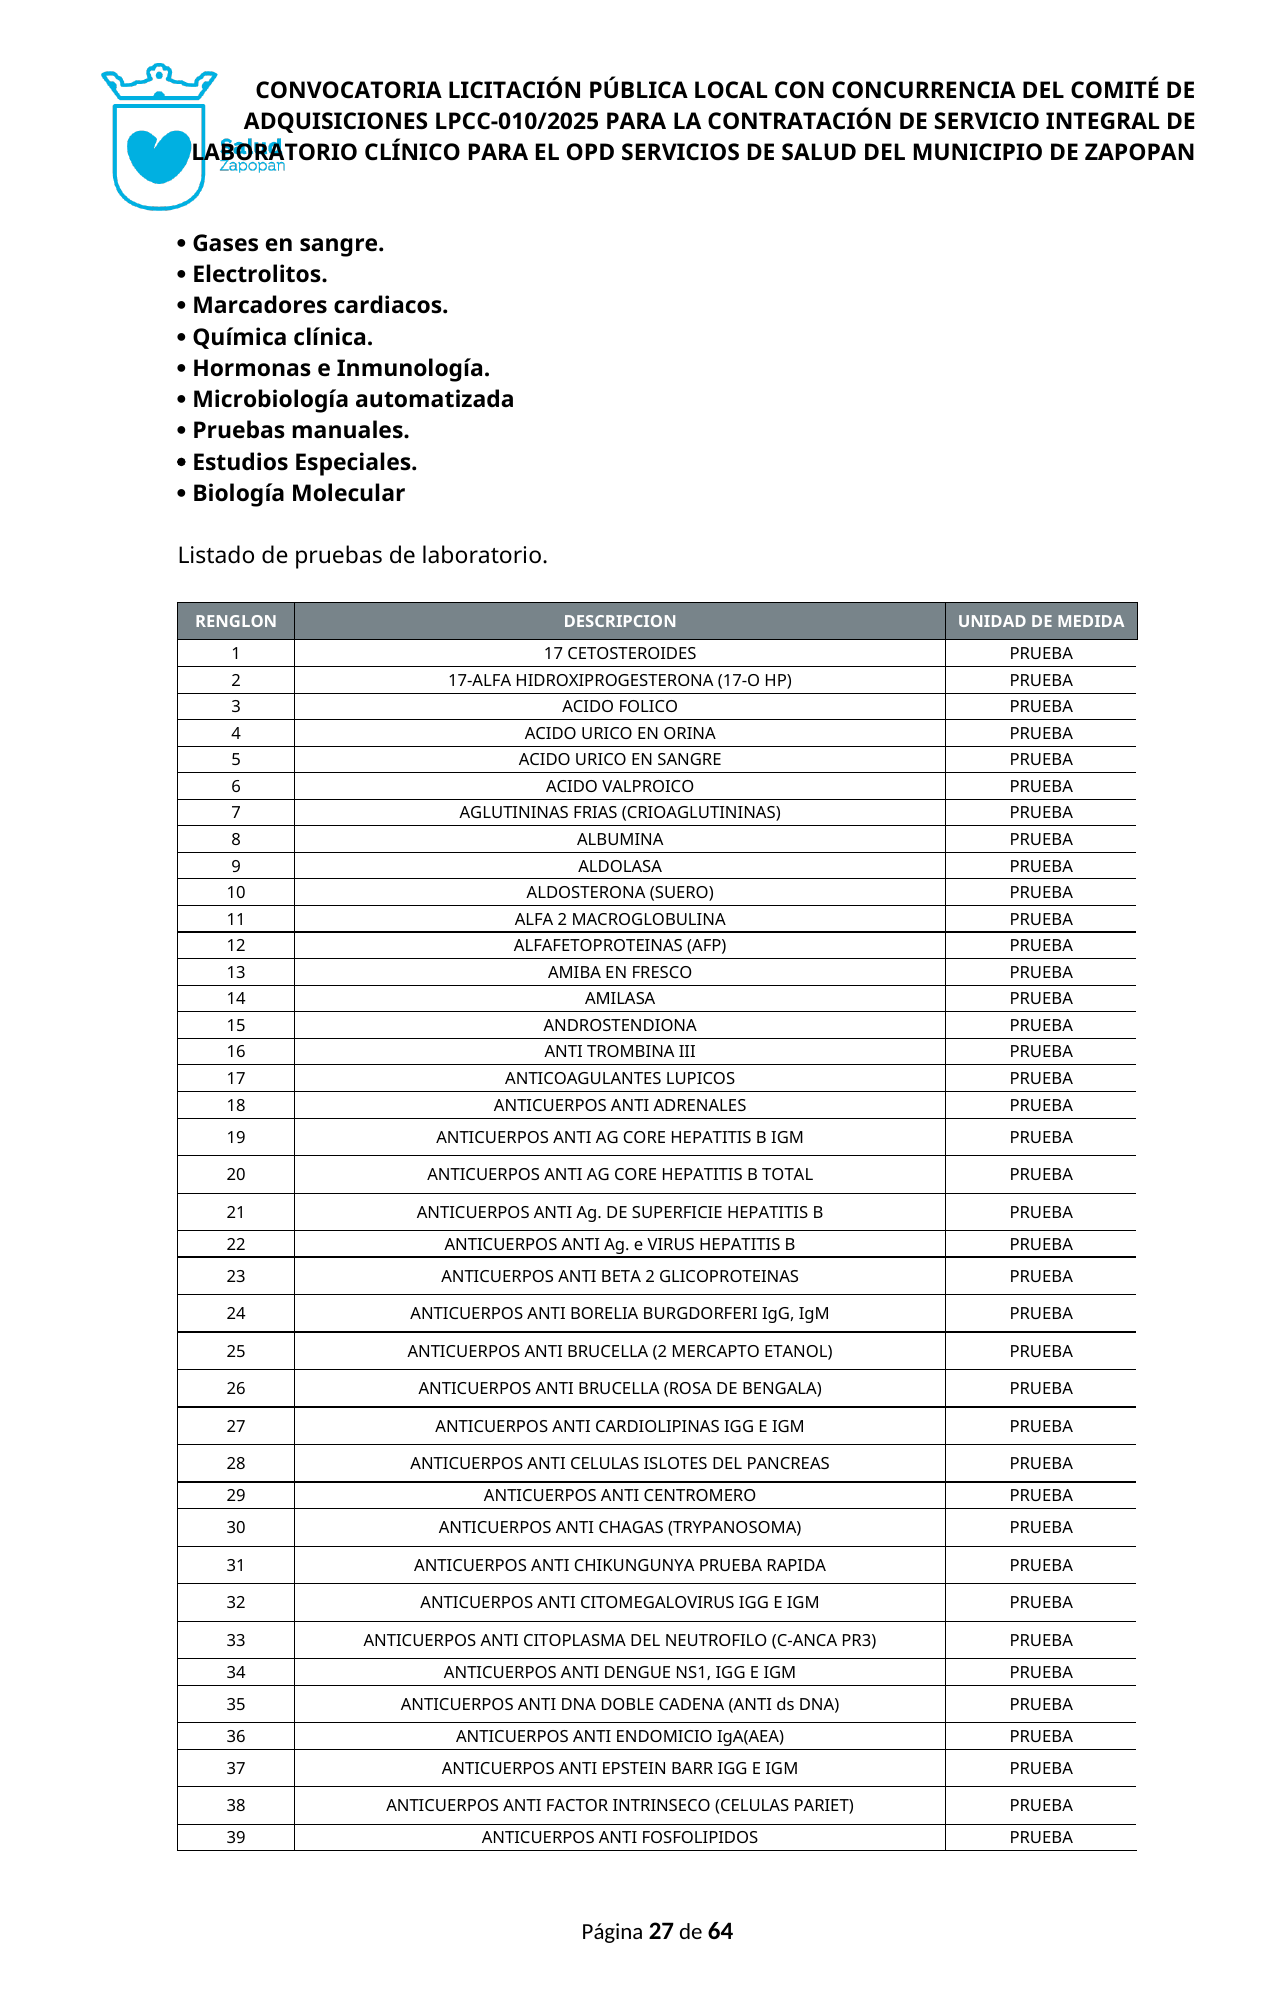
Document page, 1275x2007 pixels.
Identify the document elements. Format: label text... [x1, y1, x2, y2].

table_cell 25 [178, 1333, 294, 1369]
table_cell PRUEBA [946, 1546, 1137, 1583]
table_cell PRUEBA [946, 958, 1137, 984]
table_cell ANTICUERPOS ANTI DNA DOBLE CADENA (ANTI ds DNA) [295, 1686, 945, 1722]
table_cell 23 [178, 1258, 294, 1294]
list Química clínica. [177, 321, 1137, 352]
table_cell 35 [178, 1686, 294, 1722]
table_cell PRUEBA [946, 1155, 1137, 1192]
table_cell 11 [178, 906, 294, 931]
table_cell 30 [178, 1509, 294, 1546]
table_cell 36 [178, 1723, 294, 1749]
table_cell 16 [178, 1039, 294, 1064]
table_cell ACIDO FOLICO [295, 694, 945, 719]
table_cell 39 [178, 1825, 294, 1850]
table_cell PRUEBA [946, 1583, 1137, 1621]
table_cell ALFAFETOPROTEINAS (AFP) [295, 933, 945, 958]
list Pruebas manuales. [177, 414, 1137, 446]
table_cell ACIDO URICO EN ORINA [295, 720, 945, 746]
table_cell ANTICOAGULANTES LUPICOS [295, 1065, 945, 1091]
table_cell ANTICUERPOS ANTI CENTROMERO [295, 1483, 945, 1508]
table_cell 19 [178, 1119, 294, 1155]
table_cell PRUEBA [946, 852, 1137, 878]
table_cell 22 [178, 1231, 294, 1256]
table_cell PRUEBA [946, 1786, 1137, 1824]
table_cell AGLUTININAS FRIAS (CRIOAGLUTININAS) [295, 800, 945, 825]
list Biología Molecular [177, 477, 1137, 508]
table_cell 1 [178, 640, 294, 666]
table_cell PRUEBA [946, 1444, 1137, 1481]
table_cell 17 CETOSTEROIDES [295, 640, 945, 666]
table_cell PRUEBA [946, 1369, 1137, 1406]
table_cell 2 [178, 667, 294, 692]
table_cell PRUEBA [946, 1824, 1137, 1850]
table_cell 33 [178, 1622, 294, 1658]
table_cell ANTICUERPOS ANTI AG CORE HEPATITIS B TOTAL [295, 1156, 945, 1192]
table_cell PRUEBA [946, 1621, 1137, 1658]
table_cell ACIDO VALPROICO [295, 773, 945, 799]
table_cell ANTICUERPOS ANTI CELULAS ISLOTES DEL PANCREAS [295, 1445, 945, 1481]
table_cell 3 [178, 694, 294, 719]
table_cell 34 [178, 1659, 294, 1684]
table_cell PRUEBA [946, 905, 1137, 931]
table_cell 14 [178, 986, 294, 1011]
table_cell ANTICUERPOS ANTI EPSTEIN BARR IGG E IGM [295, 1750, 945, 1786]
table_header UNIDAD DE MEDIDA [946, 603, 1137, 639]
table_cell PRUEBA [946, 666, 1137, 692]
table_cell ANTICUERPOS ANTI ENDOMICIO IgA(AEA) [295, 1723, 945, 1749]
table_cell PRUEBA [946, 1406, 1137, 1444]
table_cell PRUEBA [946, 1064, 1137, 1091]
table_cell 29 [178, 1483, 294, 1508]
table_cell ANTICUERPOS ANTI CHAGAS (TRYPANOSOMA) [295, 1509, 945, 1546]
table_cell ANTI TROMBINA III [295, 1039, 945, 1064]
table_cell 37 [178, 1750, 294, 1786]
table_cell 20 [178, 1156, 294, 1192]
table_cell PRUEBA [946, 1749, 1137, 1786]
table_header RENGLON [178, 603, 294, 639]
table_cell 8 [178, 826, 294, 852]
table_cell PRUEBA [946, 1011, 1137, 1038]
picture [108, 67, 211, 95]
table_cell ALBUMINA [295, 826, 945, 852]
list Gases en sangre. [177, 227, 1137, 258]
table_cell ANTICUERPOS ANTI BORELIA BURGDORFERI IgG, IgM [295, 1295, 945, 1331]
list Electrolitos. [177, 258, 1137, 289]
table_cell PRUEBA [946, 1091, 1137, 1117]
table_cell PRUEBA [946, 825, 1137, 852]
table_cell PRUEBA [946, 1658, 1137, 1684]
table_cell ANTICUERPOS ANTI ADRENALES [295, 1092, 945, 1117]
table_cell 17-ALFA HIDROXIPROGESTERONA (17-O HP) [295, 667, 945, 692]
list Estudios Especiales. [177, 446, 1137, 477]
table_cell 9 [178, 853, 294, 878]
table_cell ALFA 2 MACROGLOBULINA [295, 906, 945, 931]
table_cell PRUEBA [946, 1685, 1137, 1722]
table_cell PRUEBA [946, 693, 1137, 719]
table_cell PRUEBA [946, 1193, 1137, 1230]
table_cell PRUEBA [946, 1294, 1137, 1331]
table_cell PRUEBA [946, 1331, 1137, 1369]
table_cell ANTICUERPOS ANTI Ag. DE SUPERFICIE HEPATITIS B [295, 1194, 945, 1230]
table_cell 7 [178, 800, 294, 825]
table_cell 5 [178, 747, 294, 772]
table_cell ANTICUERPOS ANTI Ag. e VIRUS HEPATITIS B [295, 1231, 945, 1256]
table_cell ANTICUERPOS ANTI CITOPLASMA DEL NEUTROFILO (C-ANCA PR3) [295, 1622, 945, 1658]
table_cell 21 [178, 1194, 294, 1230]
table_cell AMILASA [295, 986, 945, 1011]
table_cell PRUEBA [946, 1508, 1137, 1546]
table_cell 10 [178, 879, 294, 905]
table_cell ANTICUERPOS ANTI CHIKUNGUNYA PRUEBA RAPIDA [295, 1547, 945, 1583]
table_cell ACIDO URICO EN SANGRE [295, 747, 945, 772]
table_cell PRUEBA [946, 1481, 1137, 1508]
table_header DESCRIPCION [295, 603, 945, 639]
table_cell 6 [178, 773, 294, 799]
picture [97, 63, 290, 220]
table_cell ANTICUERPOS ANTI AG CORE HEPATITIS B IGM [295, 1119, 945, 1155]
table_cell 15 [178, 1012, 294, 1038]
list Microbiología automatizada [177, 383, 1137, 414]
table_cell 12 [178, 933, 294, 958]
table_cell 24 [178, 1295, 294, 1331]
table_cell PRUEBA [946, 719, 1137, 746]
table_cell 26 [178, 1370, 294, 1406]
table_cell PRUEBA [946, 1038, 1137, 1064]
table_cell PRUEBA [946, 1256, 1137, 1294]
table_cell 27 [178, 1408, 294, 1444]
picture [281, 115, 289, 126]
table_cell ANTICUERPOS ANTI FACTOR INTRINSECO (CELULAS PARIET) [295, 1787, 945, 1824]
table_cell PRUEBA [946, 746, 1137, 772]
list Marcadores cardiacos. [177, 289, 1137, 321]
table_cell ANTICUERPOS ANTI FOSFOLIPIDOS [295, 1825, 945, 1850]
table_cell AMIBA EN FRESCO [295, 959, 945, 984]
table_cell PRUEBA [946, 772, 1137, 799]
table_cell ANTICUERPOS ANTI BETA 2 GLICOPROTEINAS [295, 1258, 945, 1294]
table_cell ANTICUERPOS ANTI CITOMEGALOVIRUS IGG E IGM [295, 1584, 945, 1621]
table_cell 17 [178, 1065, 294, 1091]
table_cell ANTICUERPOS ANTI BRUCELLA (ROSA DE BENGALA) [295, 1370, 945, 1406]
table_cell ANTICUERPOS ANTI DENGUE NS1, IGG E IGM [295, 1659, 945, 1684]
table_cell ANTICUERPOS ANTI BRUCELLA (2 MERCAPTO ETANOL) [295, 1333, 945, 1369]
table_cell 32 [178, 1584, 294, 1621]
table_cell PRUEBA [946, 931, 1137, 958]
text Listado de pruebas de laboratorio. [177, 539, 1137, 571]
table_cell 28 [178, 1445, 294, 1481]
table_cell ALDOLASA [295, 853, 945, 878]
table_cell PRUEBA [946, 1722, 1137, 1749]
list Hormonas e Inmunología. [177, 352, 1137, 383]
table_cell 18 [178, 1092, 294, 1117]
table_cell PRUEBA [946, 640, 1137, 666]
table_cell ALDOSTERONA (SUERO) [295, 879, 945, 905]
table_cell PRUEBA [946, 1118, 1137, 1155]
table_cell 31 [178, 1547, 294, 1583]
table_cell 13 [178, 959, 294, 984]
table_cell 38 [178, 1787, 294, 1824]
table_cell PRUEBA [946, 985, 1137, 1011]
table_cell 4 [178, 720, 294, 746]
table_cell PRUEBA [946, 799, 1137, 825]
table_cell ANDROSTENDIONA [295, 1012, 945, 1038]
table_cell PRUEBA [946, 1230, 1137, 1256]
table_cell ANTICUERPOS ANTI CARDIOLIPINAS IGG E IGM [295, 1408, 945, 1444]
table_cell PRUEBA [946, 878, 1137, 905]
